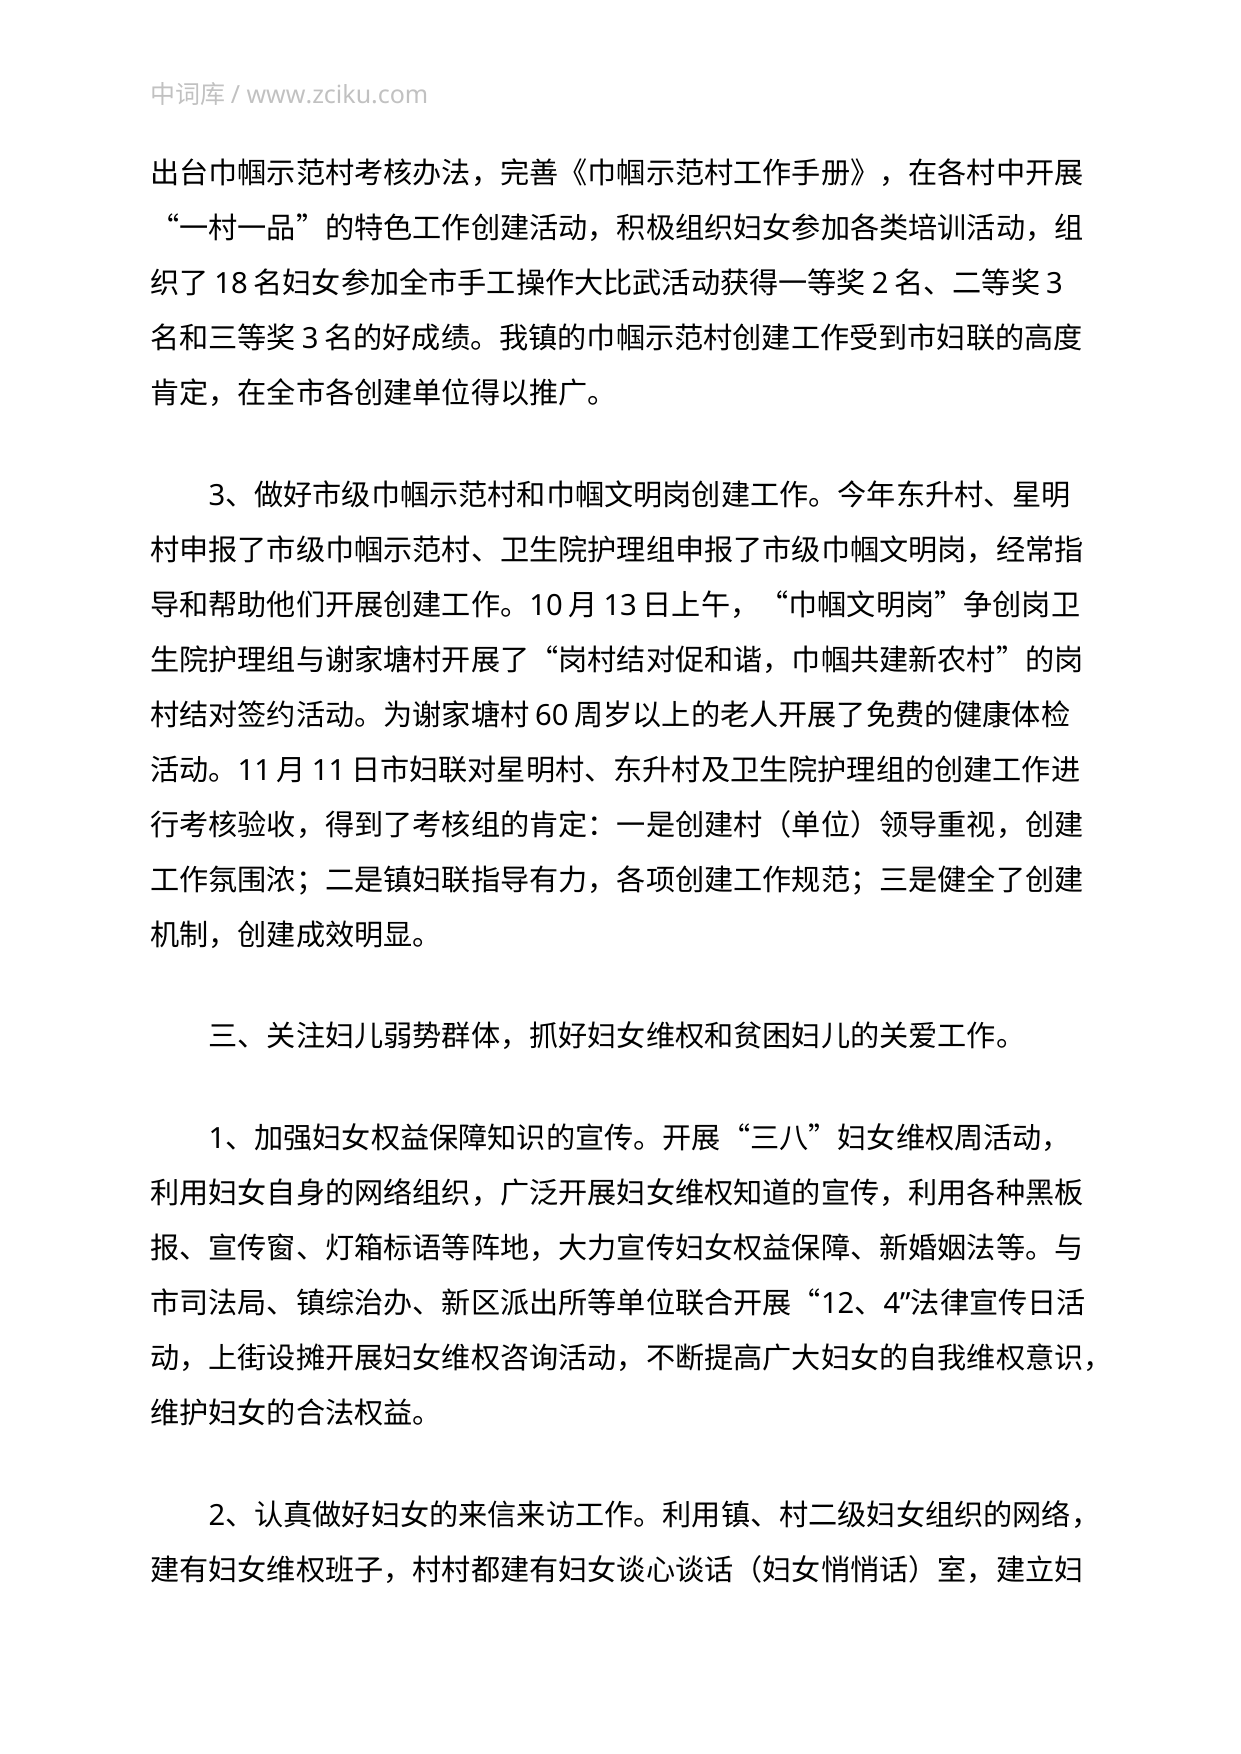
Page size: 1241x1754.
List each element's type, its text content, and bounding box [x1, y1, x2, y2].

text 1、加强妇女权益保障知识的宣传。开展“三八”妇女维权周活动，利用妇女自身的网络组织，广泛开展妇女维权知道的宣传，利用各种黑板报、宣传窗、灯箱标语等阵地，大力宣传妇女权益保障、新婚姻法等。与市司法局、镇综治办、新区派出所等单位联合开展“12、4”法律宣传日活动，上街设摊开展妇女维权咨询活动，不断提高广大妇女的自我维权意识，维护妇女的合法权益。 [150, 1115, 1090, 1432]
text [150, 1491, 1090, 1588]
text 3、做好市级巾帼示范村和巾帼文明岗创建工作。今年东升村、星明村申报了市级巾帼示范村、卫生院护理组申报了市级巾帼文明岗，经常指导和帮助他们开展创建工作。10月13日上午，“巾帼文明岗”争创岗卫生院护理组与谢家塘村开展了“岗村结对促和谐，巾帼共建新农村”的岗村结对签约活动。为谢家塘村60周岁以上的老人开展了免费的健康体检活动。11月11日市妇联对星明村、东升村及卫生院护理组的创建工作进行考核验收，得到了考核组的肯定：一是创建村（单位）领导重视，创建工作氛围浓；二是镇妇联指导有力，各项创建工作规范；三是健全了创建机制，创建成效明显。 [150, 472, 1090, 953]
text 三、关注妇儿弱势群体，抓好妇女维权和贫困妇儿的关爱工作。 [150, 1013, 1090, 1055]
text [150, 150, 1090, 412]
